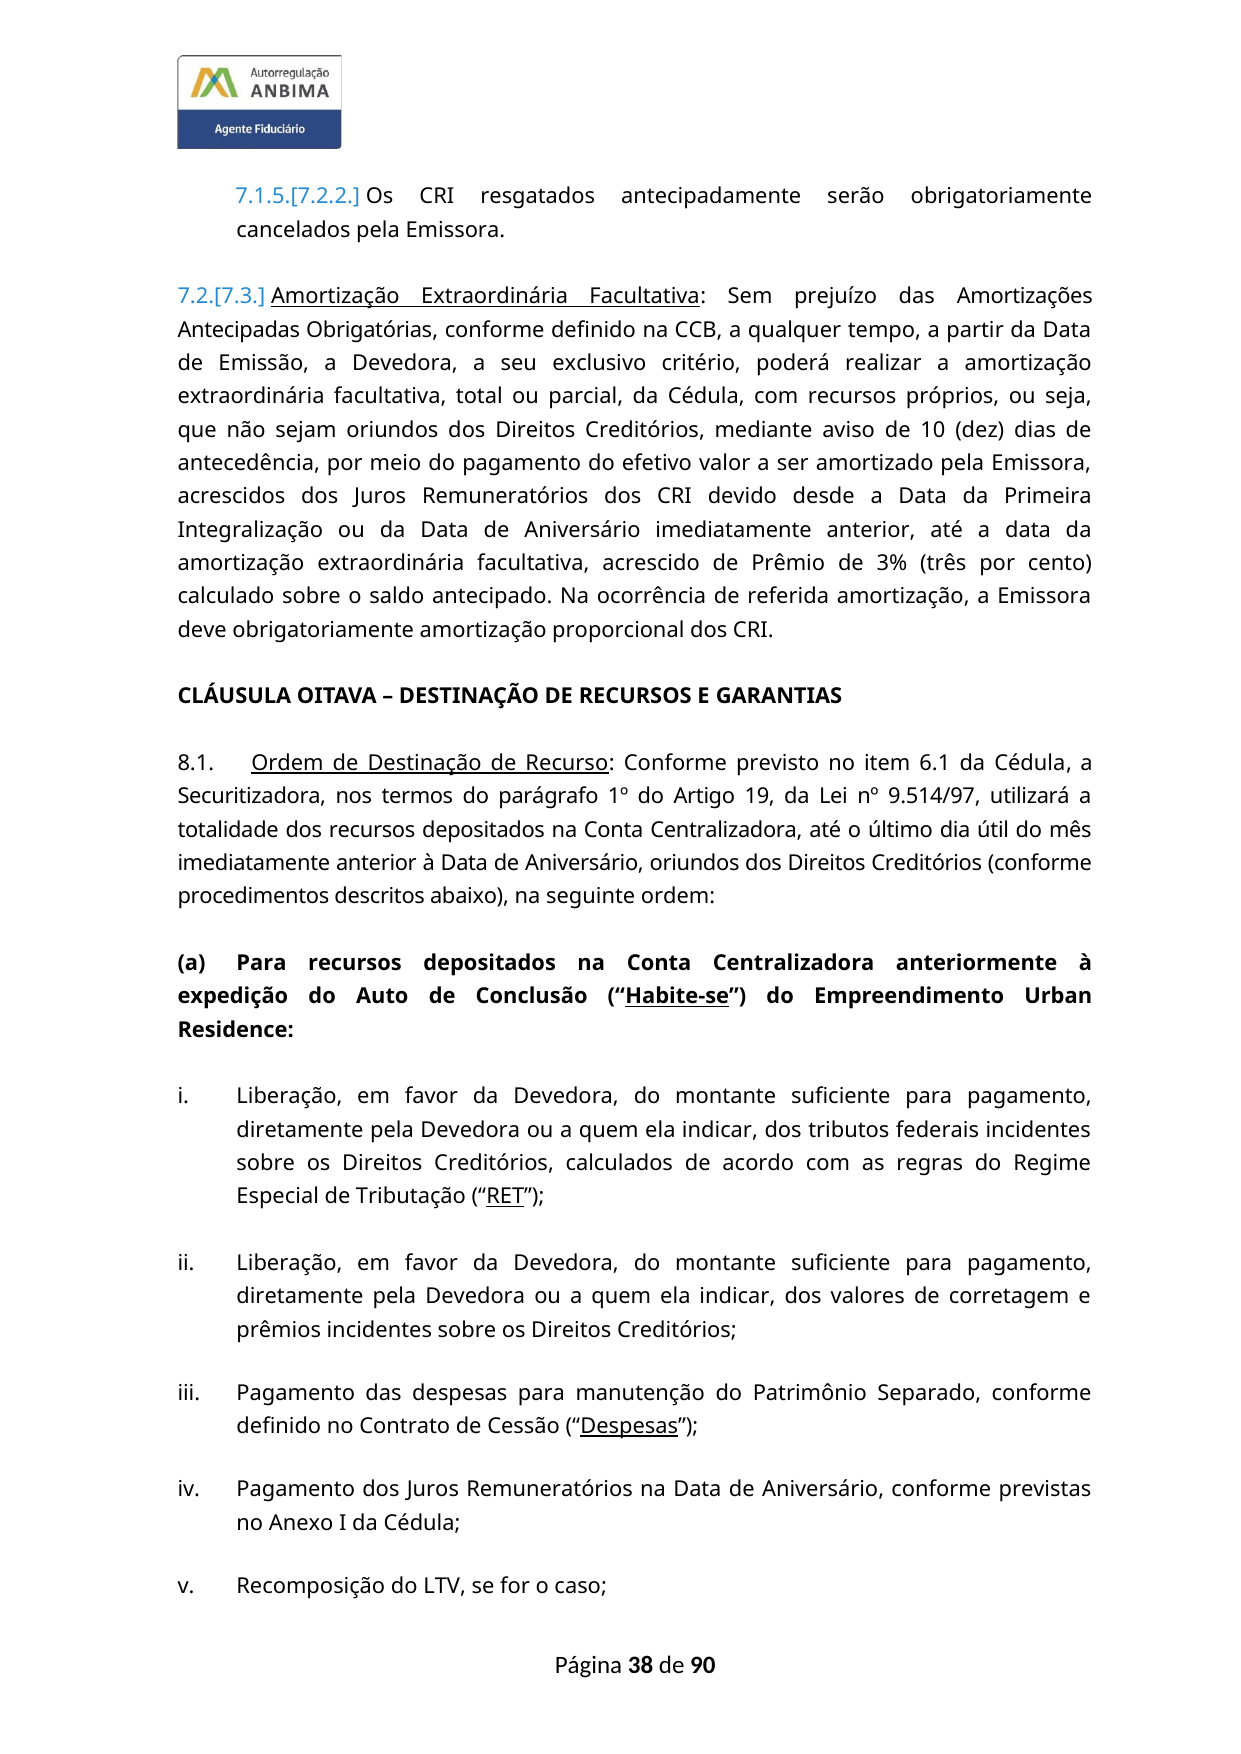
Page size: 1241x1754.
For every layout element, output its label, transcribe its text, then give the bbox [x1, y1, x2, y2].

list Pagamento dos Juros Remuneratórios na Data de Aniversário, conforme previstas no Anexo I da Cédula; [177, 1470, 1092, 1537]
list Liberação, em favor da Devedora, do montante suficiente para pagamento, diretamente pela Devedora ou a quem ela indicar, dos valores de corretagem e prêmios incidentes sobre os Direitos Creditórios; [177, 1244, 1092, 1344]
picture [177, 55, 342, 149]
list Pagamento das despesas para manutenção do Patrimônio Separado, conforme definido no Contrato de Cessão (“Despesas”); [177, 1374, 1092, 1440]
subtitle CLÁUSULA OITAVA – DESTINAÇÃO DE RECURSOS E GARANTIAS [177, 677, 1092, 711]
list Amortização Extraordinária Facultativa: Sem prejuízo das Amortizações Antecipadas Obrigatórias, conforme definido na CCB, a qualquer tempo, a partir da Data de Emissão, a Devedora, a seu exclusivo critério, poderá realizar a amortização extraordinária facultativa, total ou parcial, da Cédula, com recursos próprios, ou seja, que não sejam oriundos dos Direitos Creditórios, mediante aviso de 10 (dez) dias de antecedência, por meio do pagamento do efetivo valor a ser amortizado pela Emissora, acrescidos dos Juros Remuneratórios dos CRI devido desde a Data da Primeira Integralização ou da Data de Aniversário imediatamente anterior, até a data da amortização extraordinária facultativa, acrescido de Prêmio de 3% (três por cento) calculado sobre o saldo antecipado. Na ocorrência de referida amortização, a Emissora deve obrigatoriamente amortização proporcional dos CRI. [177, 277, 1092, 644]
list (a) Para recursos depositados na Conta Centralizadora anteriormente à expedição do Auto de Conclusão (“Habite-se”) do Empreendimento Urban Residence: [177, 944, 1092, 1044]
list Recomposição do LTV, se for o caso; [177, 1567, 1092, 1600]
list Ordem de Destinação de Recurso: Conforme previsto no item 6.1 da Cédula, a Securitizadora, nos termos do parágrafo 1º do Artigo 19, da Lei nº 9.514/97, utilizará a totalidade dos recursos depositados na Conta Centralizadora, até o último dia útil do mês imediatamente anterior à Data de Aniversário, oriundos dos Direitos Creditórios (conforme procedimentos descritos abaixo), na seguinte ordem: [177, 744, 1092, 911]
list Os CRI resgatados antecipadamente serão obrigatoriamente cancelados pela Emissora. [235, 177, 1093, 244]
list Liberação, em favor da Devedora, do montante suficiente para pagamento, diretamente pela Devedora ou a quem ela indicar, dos tributos federais incidentes sobre os Direitos Creditórios, calculados de acordo com as regras do Regime Especial de Tributação (“RET”); [177, 1077, 1092, 1211]
